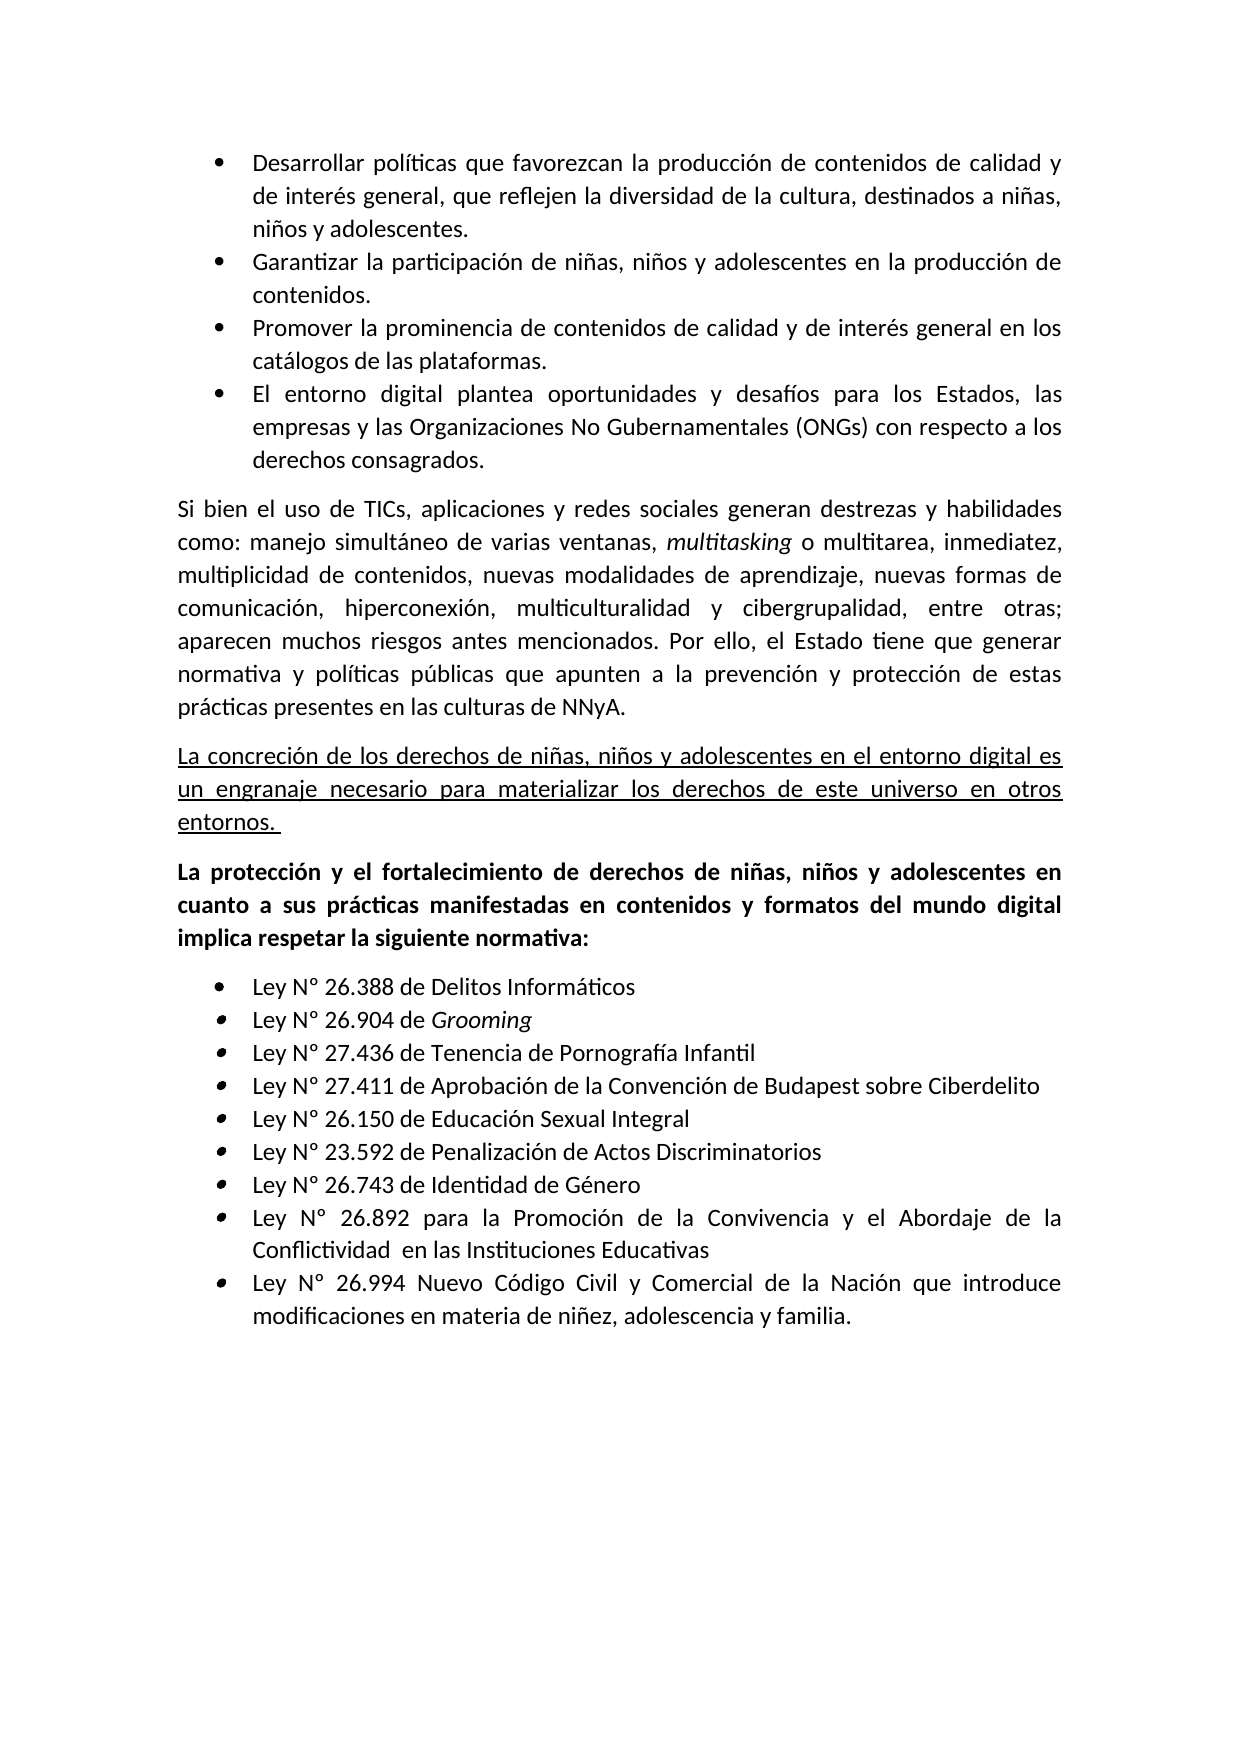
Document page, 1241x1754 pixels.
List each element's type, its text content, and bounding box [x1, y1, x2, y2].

text La concreción de los derechos de niñas, niños y adolescentes en el entorno digital es un engranaje necesario para materializar los derechos de este universo en otros entornos. [177, 767, 1063, 799]
list Ley Nº 26.743 de Identidad de Género [215, 1169, 1063, 1199]
list Desarrollar políticas que favorezcan la producción de contenidos de calidad y de interés general, que reflejen la diversidad de la cultura, destinados a niñas, niños y adolescentes. [215, 148, 1063, 244]
list Ley Nº 26.150 de Educación Sexual Integral [215, 1103, 1063, 1133]
text La concreción de los derechos de niñas, niños y adolescentes en el entorno digital es un engranaje necesario para materializar los derechos de este universo en otros entornos. [177, 800, 1063, 837]
list Promover la prominencia de contenidos de calidad y de interés general en los catálogos de las plataformas. [215, 312, 1063, 376]
list Ley Nº 26.904 de Grooming [215, 1004, 1063, 1035]
list Ley Nº 27.411 de Aprobación de la Convención de Budapest sobre Ciberdelito [215, 1070, 1063, 1101]
list Ley Nº 23.592 de Penalización de Actos Discriminatorios [215, 1136, 1063, 1166]
list Ley Nº 26.388 de Delitos Informáticos [215, 971, 1063, 1002]
list El entorno digital plantea oportunidades y desafíos para los Estados, las empresas y las Organizaciones No Gubernamentales (ONGs) con respecto a los derechos consagrados. [215, 378, 1063, 474]
list Ley Nº 26.994 Nuevo Código Civil y Comercial de la Nación que introduce modificaciones en materia de niñez, adolescencia y familia. [215, 1268, 1063, 1331]
list Ley Nº 26.892 para la Promoción de la Convivencia y el Abordaje de la Conflictividad en las Instituciones Educativas [215, 1202, 1063, 1265]
text Si bien el uso de TICs, aplicaciones y redes sociales generan destrezas y habilidades como: manejo simultáneo de varias ventanas, multitasking o multitarea, inmediatez, multiplicidad de contenidos, nuevas modalidades de aprendizaje, nuevas formas de comunicación, hiperconexión, multiculturalidad y cibergrupalidad, entre otras; aparecen muchos riesgos antes mencionados. Por ello, el Estado tiene que generar normativa y políticas públicas que apunten a la prevención y protección de estas prácticas presentes en las culturas de NNyA. [177, 493, 1063, 721]
text La protección y el fortalecimiento de derechos de niñas, niños y adolescentes en cuanto a sus prácticas manifestadas en contenidos y formatos del mundo digital implica respetar la siguiente normativa: [177, 856, 1063, 952]
text La concreción de los derechos de niñas, niños y adolescentes en el entorno digital es un engranaje necesario para materializar los derechos de este universo en otros entornos. [177, 741, 1063, 766]
list Garantizar la participación de niñas, niños y adolescentes en la producción de contenidos. [215, 246, 1063, 310]
list Ley Nº 27.436 de Tenencia de Pornografía Infantil [215, 1037, 1063, 1068]
